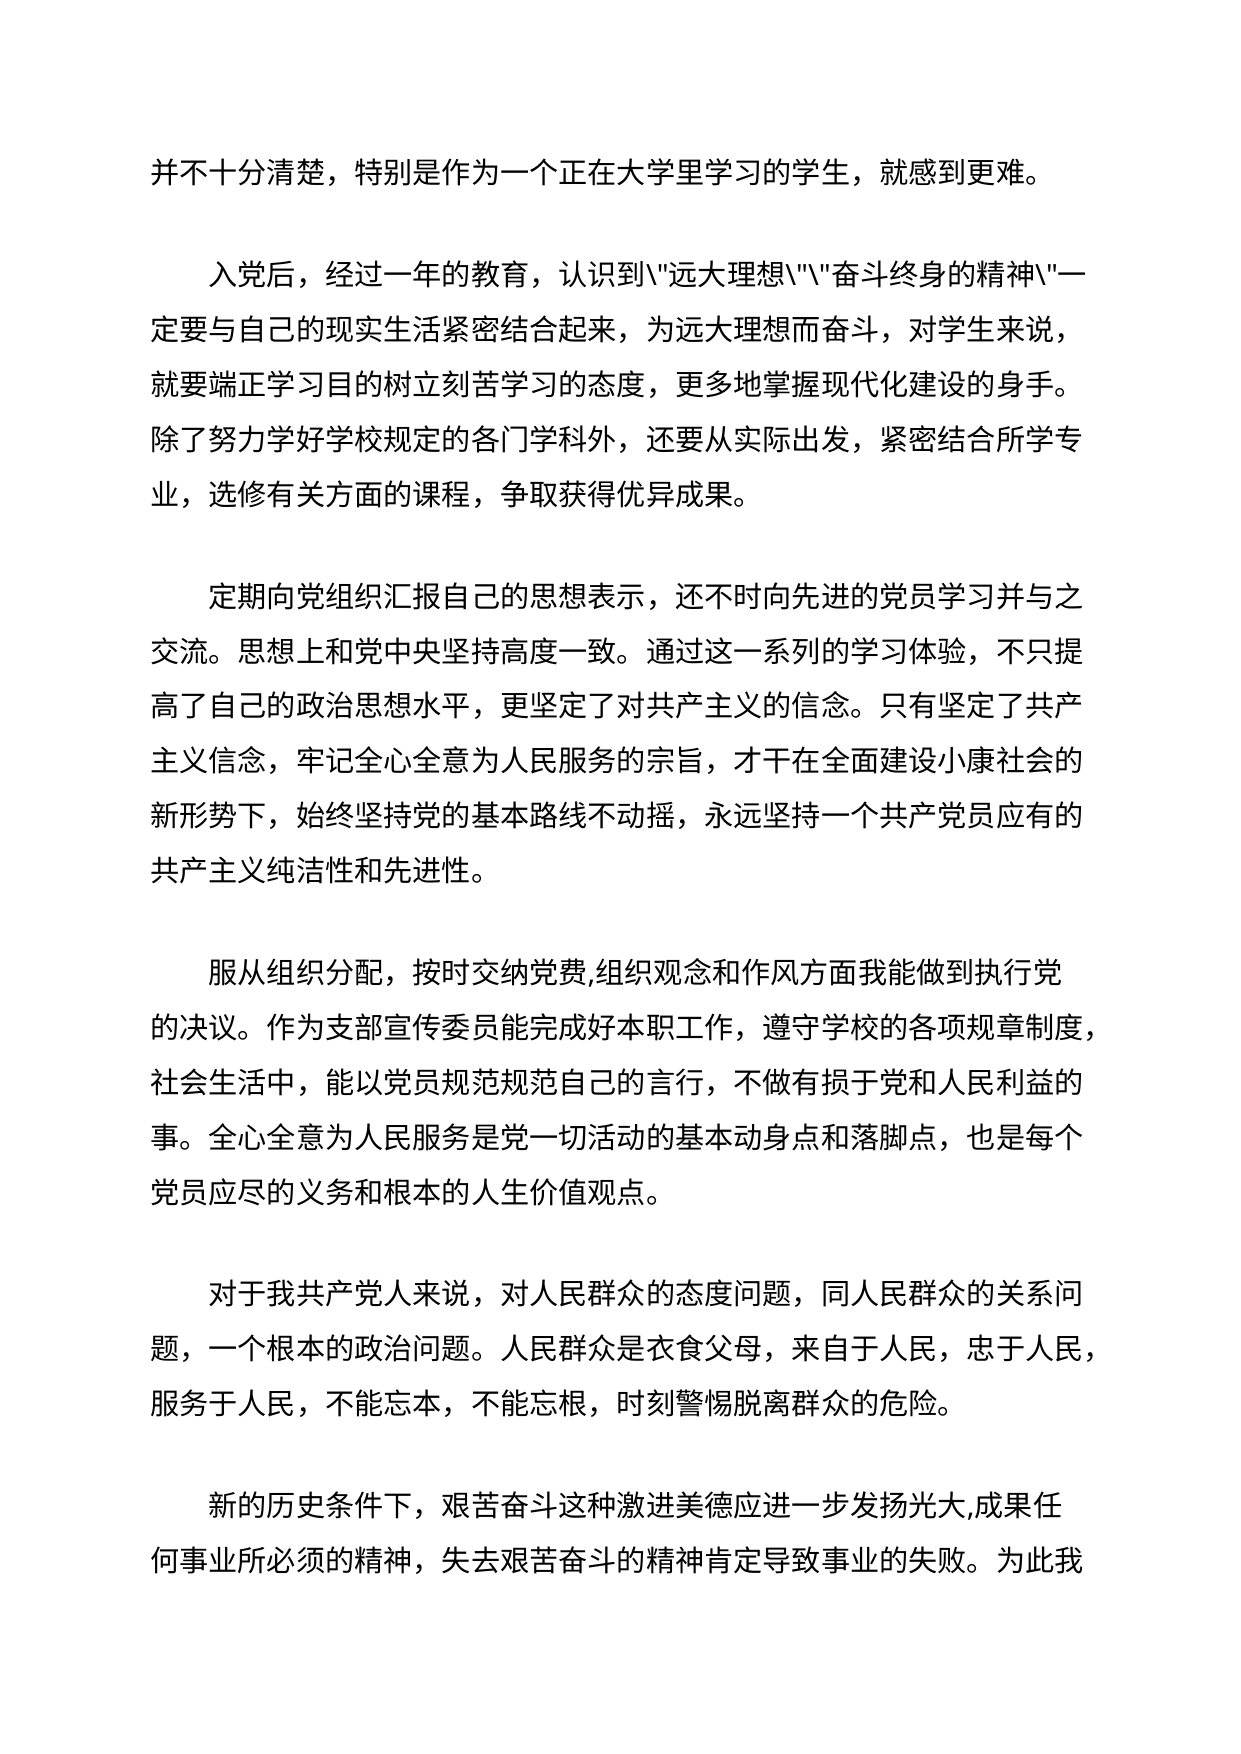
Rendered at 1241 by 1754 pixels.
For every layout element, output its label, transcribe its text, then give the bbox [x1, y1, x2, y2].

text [150, 150, 1090, 192]
text 入党后，经过一年的教育，认识到\"远大理想\"\"奋斗终身的精神\"一定要与自己的现实生活紧密结合起来，为远大理想而奋斗，对学生来说，就要端正学习目的树立刻苦学习的态度，更多地掌握现代化建设的身手。除了努力学好学校规定的各门学科外，还要从实际出发，紧密结合所学专业，选修有关方面的课程，争取获得优异成果。 [150, 252, 1090, 514]
text 定期向党组织汇报自己的思想表示，还不时向先进的党员学习并与之交流。思想上和党中央坚持高度一致。通过这一系列的学习体验，不只提高了自己的政治思想水平，更坚定了对共产主义的信念。只有坚定了共产主义信念，牢记全心全意为人民服务的宗旨，才干在全面建设小康社会的新形势下，始终坚持党的基本路线不动摇，永远坚持一个共产党员应有的共产主义纯洁性和先进性。 [150, 573, 1090, 890]
text 对于我共产党人来说，对人民群众的态度问题，同人民群众的关系问题，一个根本的政治问题。人民群众是衣食父母，来自于人民，忠于人民，服务于人民，不能忘本，不能忘根，时刻警惕脱离群众的危险。 [150, 1271, 1090, 1423]
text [150, 1482, 1090, 1580]
text 服从组织分配，按时交纳党费,组织观念和作风方面我能做到执行党的决议。作为支部宣传委员能完成好本职工作，遵守学校的各项规章制度，社会生活中，能以党员规范规范自己的言行，不做有损于党和人民利益的事。全心全意为人民服务是党一切活动的基本动身点和落脚点，也是每个党员应尽的义务和根本的人生价值观点。 [150, 949, 1090, 1211]
